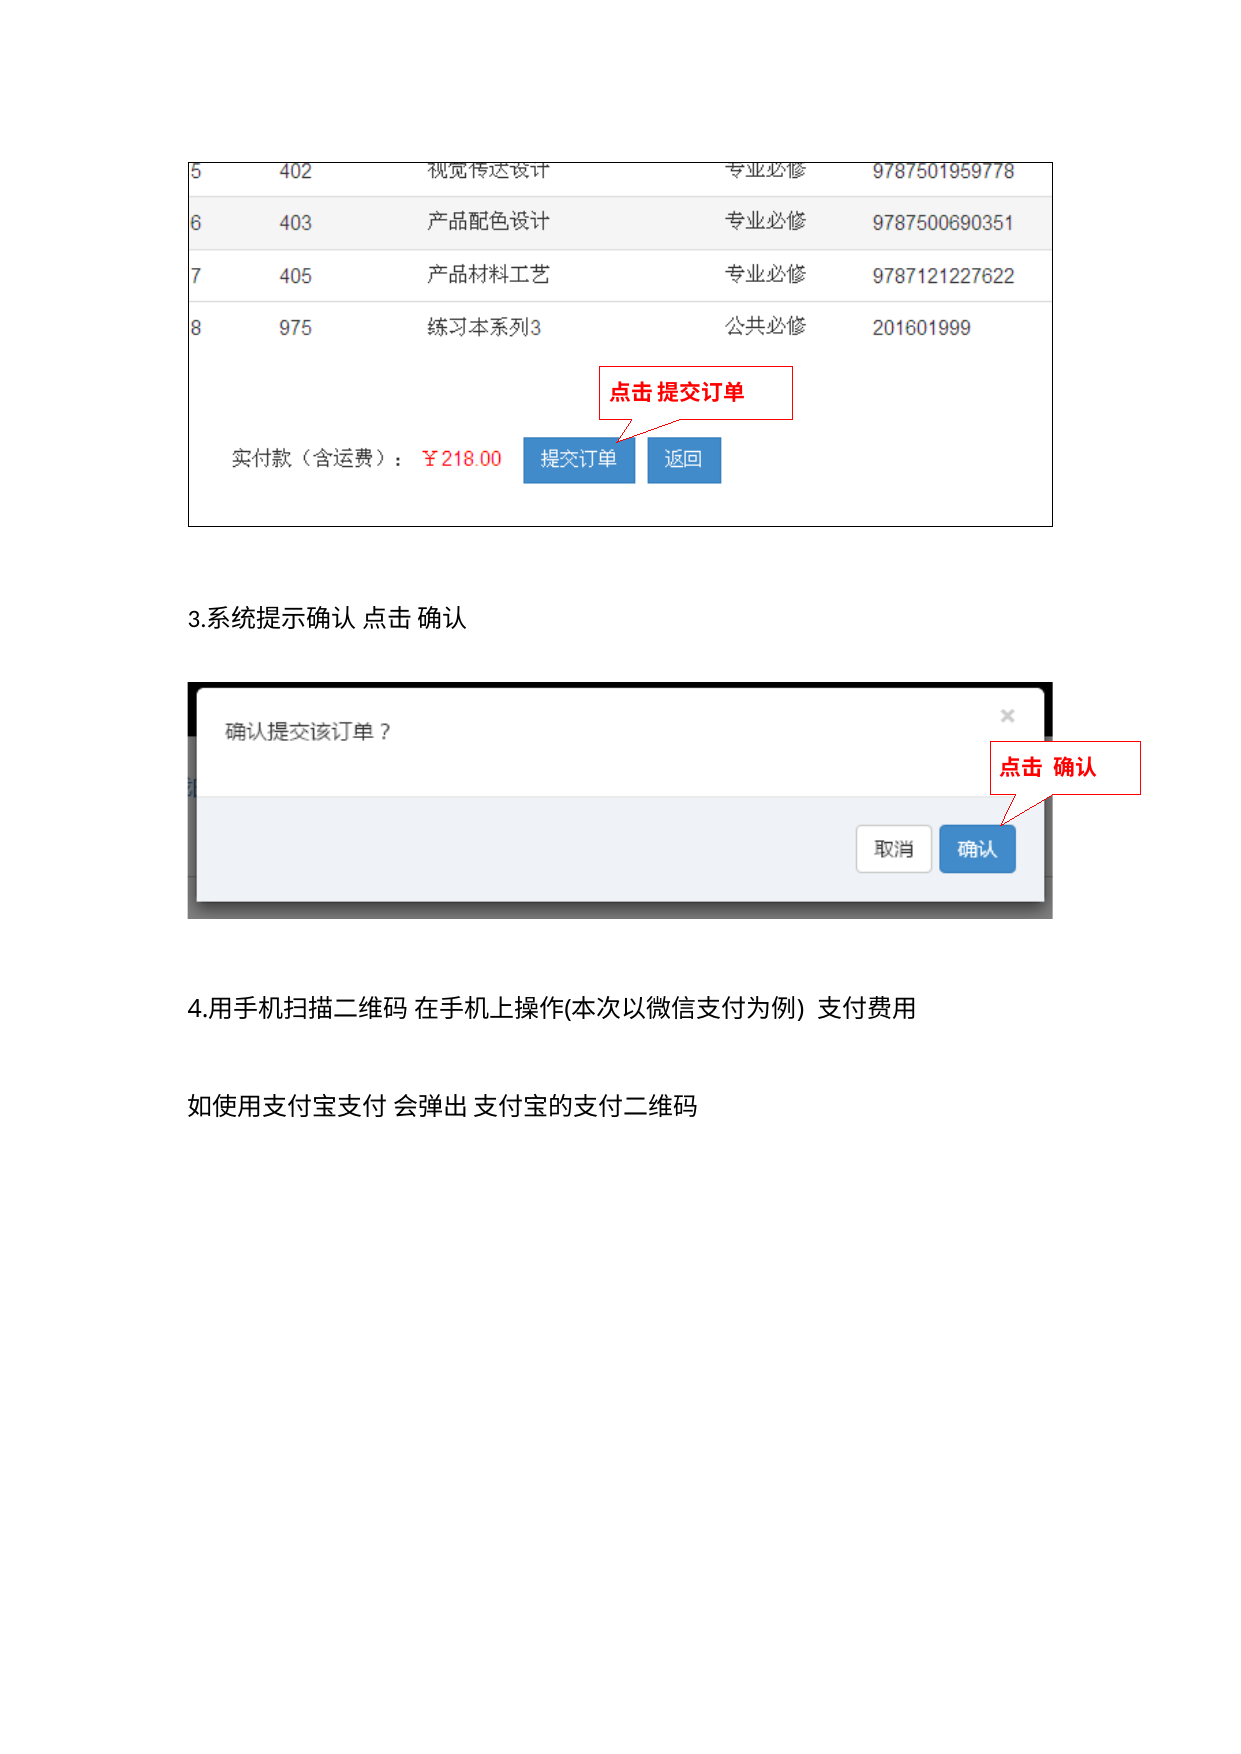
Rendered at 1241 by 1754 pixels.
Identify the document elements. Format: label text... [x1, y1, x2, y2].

text 4.用手机扫描二维码 在手机上操作(本次以微信支付为例) 支付费用 [187, 974, 1053, 1039]
text 3.系统提示确认 点击 确认 [187, 584, 1053, 649]
text 如使用支付宝支付 会弹出 支付宝的支付二维码 [187, 1072, 1053, 1137]
picture [189, 163, 1052, 526]
picture [187, 682, 1053, 919]
